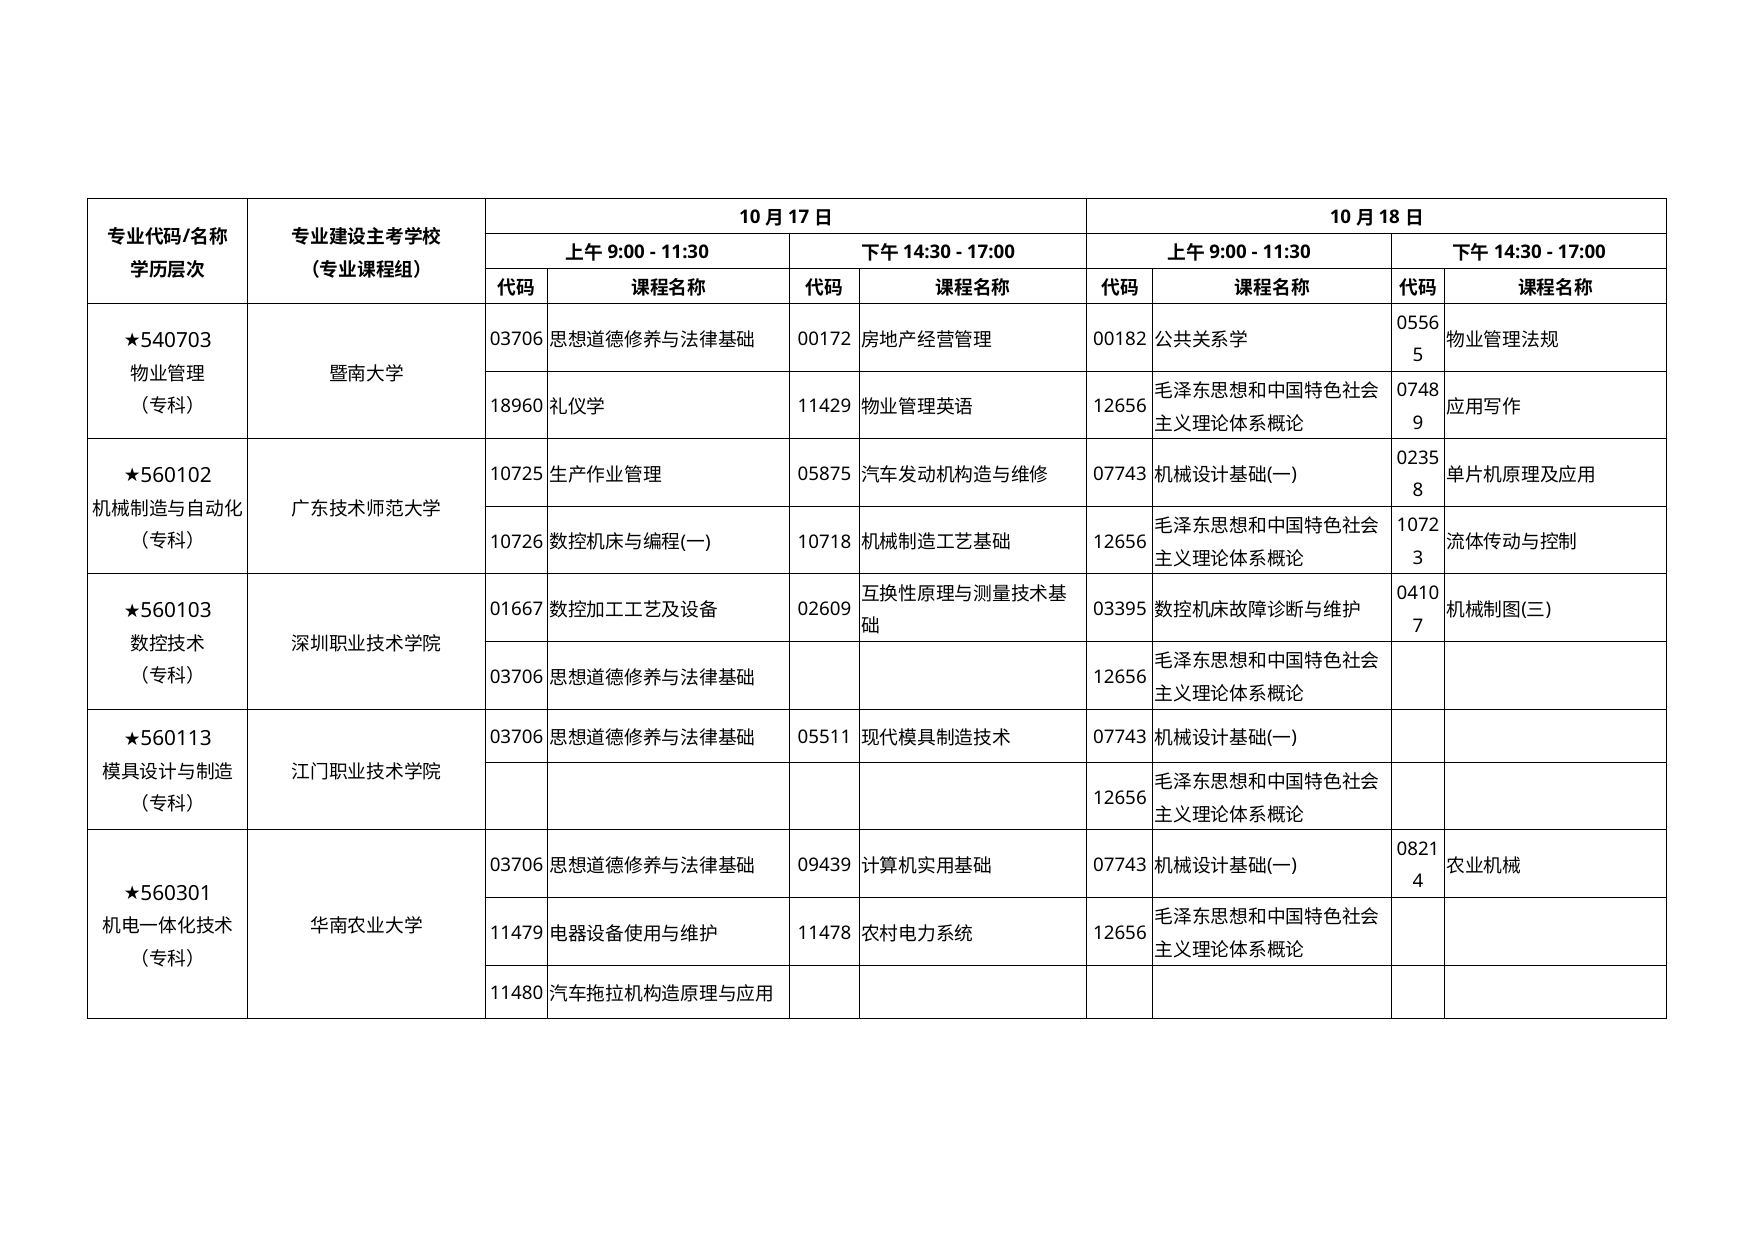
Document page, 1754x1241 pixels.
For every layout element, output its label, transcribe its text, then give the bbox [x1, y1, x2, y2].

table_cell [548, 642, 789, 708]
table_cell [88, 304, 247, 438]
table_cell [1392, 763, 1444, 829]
table_cell 上午 9:00 - 11:30 [486, 234, 789, 268]
table_header 专业建设主考学校 （专业课程组） [248, 199, 485, 303]
table_header 专业代码/名称 学历层次 [88, 199, 247, 303]
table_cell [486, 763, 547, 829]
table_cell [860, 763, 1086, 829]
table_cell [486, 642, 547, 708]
table_cell 课程名称 [860, 269, 1086, 303]
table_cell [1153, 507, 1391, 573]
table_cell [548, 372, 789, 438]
table_cell 下午 14:30 - 17:00 [1392, 234, 1666, 268]
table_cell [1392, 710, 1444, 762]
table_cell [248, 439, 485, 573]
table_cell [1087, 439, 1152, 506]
table_header 10 月17 日 [486, 199, 1086, 233]
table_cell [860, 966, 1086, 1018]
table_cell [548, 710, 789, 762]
table_cell 代码 [790, 269, 859, 303]
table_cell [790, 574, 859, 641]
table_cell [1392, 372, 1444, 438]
table_cell 上午 9:00 - 11:30 [1087, 234, 1391, 268]
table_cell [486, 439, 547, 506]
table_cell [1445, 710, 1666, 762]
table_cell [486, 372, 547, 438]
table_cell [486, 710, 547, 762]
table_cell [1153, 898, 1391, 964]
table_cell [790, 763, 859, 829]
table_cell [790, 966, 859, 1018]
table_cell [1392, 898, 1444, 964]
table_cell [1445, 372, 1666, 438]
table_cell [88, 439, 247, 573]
table_cell 课程名称 [1153, 269, 1391, 303]
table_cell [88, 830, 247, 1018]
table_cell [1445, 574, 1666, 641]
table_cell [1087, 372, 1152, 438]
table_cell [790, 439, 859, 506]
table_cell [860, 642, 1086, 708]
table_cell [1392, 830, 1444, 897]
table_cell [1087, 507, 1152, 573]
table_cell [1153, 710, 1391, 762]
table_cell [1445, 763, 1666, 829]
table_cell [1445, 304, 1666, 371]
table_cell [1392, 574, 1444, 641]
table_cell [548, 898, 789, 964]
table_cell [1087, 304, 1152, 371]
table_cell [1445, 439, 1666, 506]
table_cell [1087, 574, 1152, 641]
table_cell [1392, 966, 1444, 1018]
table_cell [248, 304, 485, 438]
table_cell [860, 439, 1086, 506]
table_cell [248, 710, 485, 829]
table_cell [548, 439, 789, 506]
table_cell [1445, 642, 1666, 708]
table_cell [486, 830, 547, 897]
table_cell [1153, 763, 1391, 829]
table_cell 课程名称 [548, 269, 789, 303]
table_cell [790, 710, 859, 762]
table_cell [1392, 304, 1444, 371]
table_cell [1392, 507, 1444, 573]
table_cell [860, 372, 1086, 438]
table_cell 课程名称 [1445, 269, 1666, 303]
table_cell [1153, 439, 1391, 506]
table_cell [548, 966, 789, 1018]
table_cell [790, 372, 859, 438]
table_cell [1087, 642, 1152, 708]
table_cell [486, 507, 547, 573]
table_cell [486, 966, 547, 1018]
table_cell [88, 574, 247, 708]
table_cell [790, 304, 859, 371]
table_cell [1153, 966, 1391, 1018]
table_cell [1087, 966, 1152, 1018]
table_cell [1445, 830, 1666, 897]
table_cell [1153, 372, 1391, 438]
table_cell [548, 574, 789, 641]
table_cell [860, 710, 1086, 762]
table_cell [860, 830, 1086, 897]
table_cell 下午 14:30 - 17:00 [790, 234, 1086, 268]
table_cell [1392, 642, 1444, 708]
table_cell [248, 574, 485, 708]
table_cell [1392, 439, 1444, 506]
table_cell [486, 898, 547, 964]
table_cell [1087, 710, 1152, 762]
table_cell 代码 [1392, 269, 1444, 303]
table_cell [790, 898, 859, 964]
table_cell 代码 [486, 269, 547, 303]
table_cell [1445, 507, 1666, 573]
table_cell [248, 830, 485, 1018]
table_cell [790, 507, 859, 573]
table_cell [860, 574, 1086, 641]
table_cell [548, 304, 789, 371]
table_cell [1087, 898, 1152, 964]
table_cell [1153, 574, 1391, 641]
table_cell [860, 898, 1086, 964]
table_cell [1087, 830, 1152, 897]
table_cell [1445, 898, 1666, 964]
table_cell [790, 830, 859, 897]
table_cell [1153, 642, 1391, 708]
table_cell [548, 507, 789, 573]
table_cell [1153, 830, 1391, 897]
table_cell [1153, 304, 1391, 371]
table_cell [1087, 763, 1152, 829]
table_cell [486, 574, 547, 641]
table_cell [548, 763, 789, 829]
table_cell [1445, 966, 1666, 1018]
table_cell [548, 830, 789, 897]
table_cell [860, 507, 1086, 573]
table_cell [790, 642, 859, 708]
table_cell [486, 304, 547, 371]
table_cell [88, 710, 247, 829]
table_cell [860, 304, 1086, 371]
table_header 10 月18 日 [1087, 199, 1666, 233]
table_cell 代码 [1087, 269, 1152, 303]
